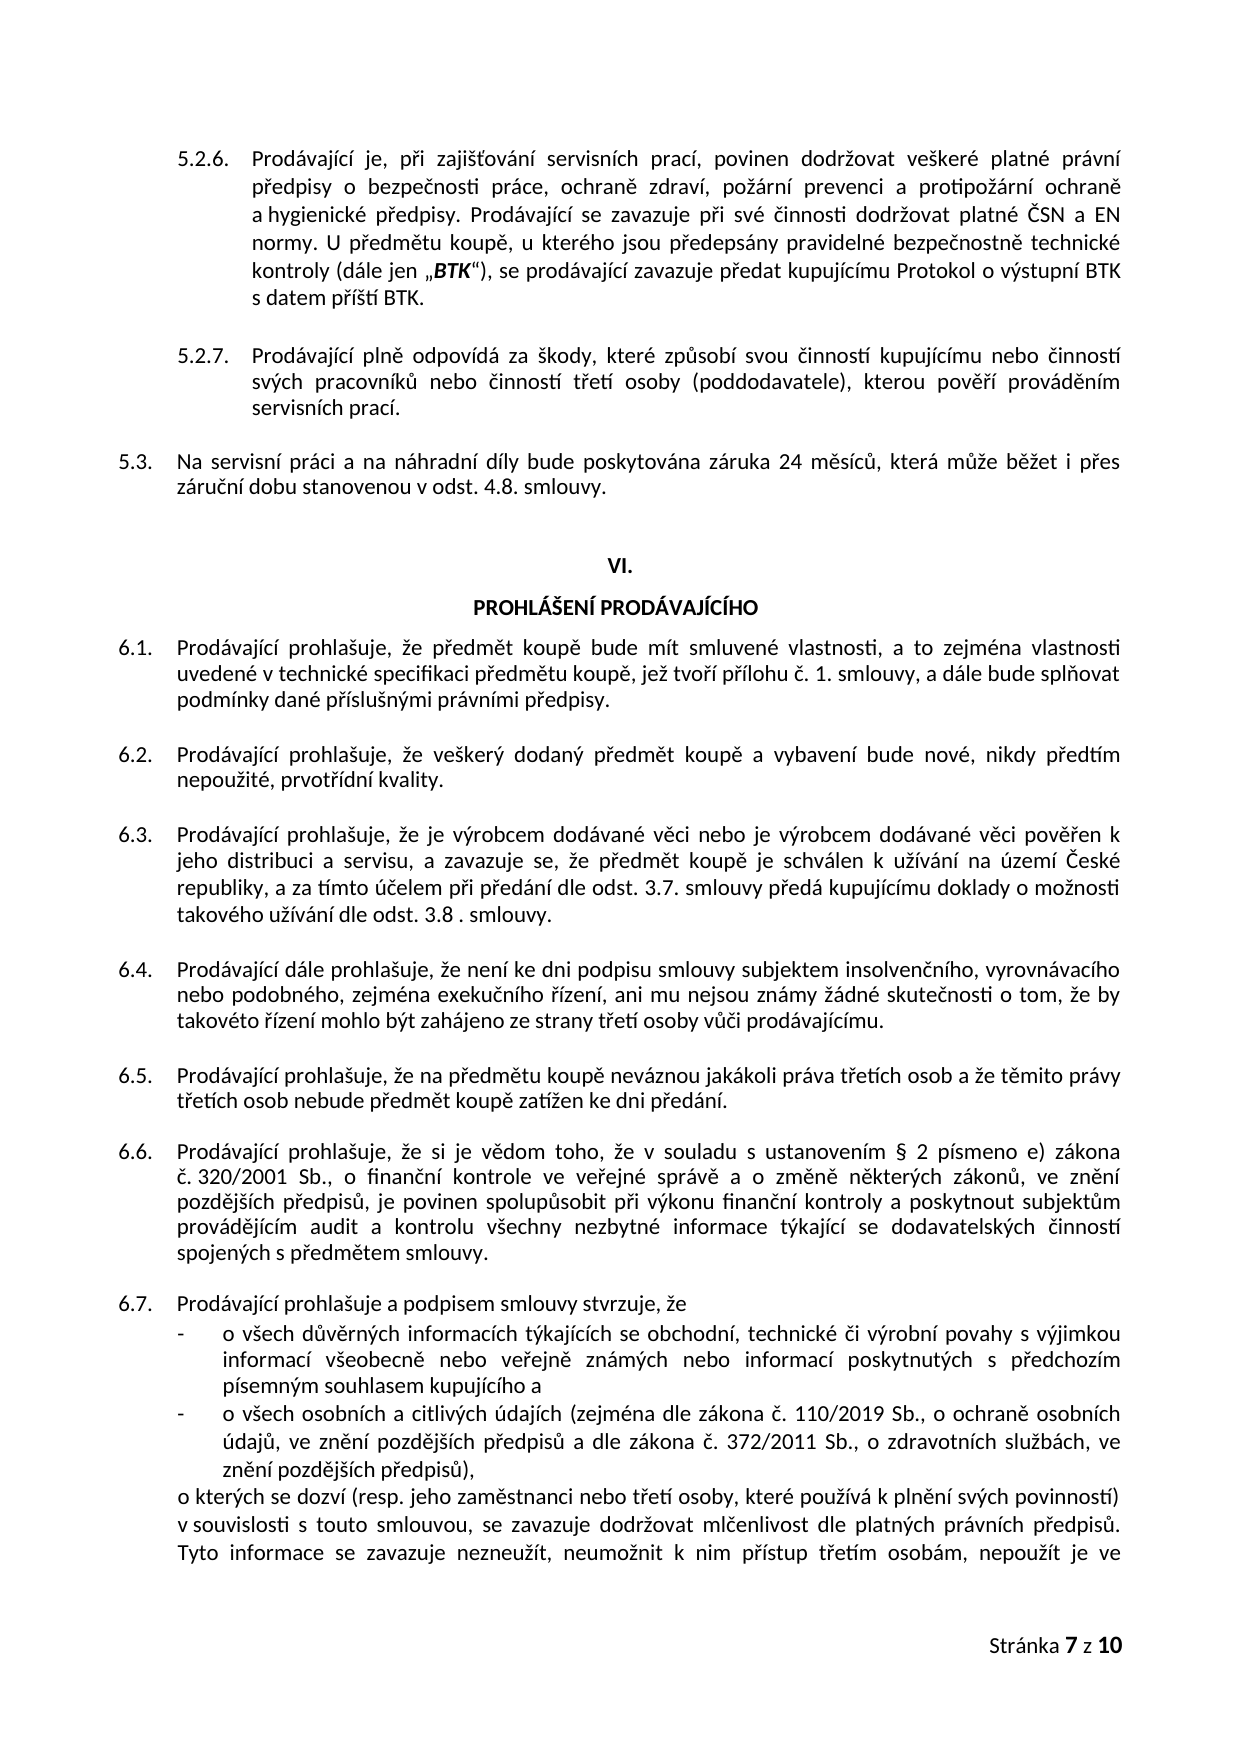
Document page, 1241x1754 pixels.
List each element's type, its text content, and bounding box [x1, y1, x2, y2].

list Prodávající plně odpovídá za škody, které způsobí svou činností kupujícímu nebo činností svých pracovníků nebo činností třetí osoby (poddodavatele), kterou pověří prováděním servisních prací. [177, 343, 1122, 421]
list Prodávající prohlašuje a podpisem smlouvy stvrzuje, že [118, 1291, 1122, 1316]
list Prodávající prohlašuje, že předmět koupě bude mít smluvené vlastnosti, a to zejména vlastnosti uvedené v technické specifikaci předmětu koupě, jež tvoří přílohu č. 1. smlouvy, a dále bude splňovat podmínky dané příslušnými právními předpisy. [118, 635, 1122, 713]
list Prodávající dále prohlašuje, že není ke dni podpisu smlouvy subjektem insolvenčního, vyrovnávacího nebo podobného, zejména exekučního řízení, ani mu nejsou známy žádné skutečnosti o tom, že by takovéto řízení mohlo být zahájeno ze strany třetí osoby vůči prodávajícímu. [118, 956, 1122, 1035]
list Prodávající je, při zajišťování servisních prací, povinen dodržovat veškeré platné právní předpisy o bezpečnosti práce, ochraně zdraví, požární prevenci a protipožární ochraně a hygienické předpisy. Prodávající se zavazuje při své činnosti dodržovat platné ČSN a EN normy. U předmětu koupě, u kterého jsou předepsány pravidelné bezpečnostně technické kontroly (dále jen „BTK“), se prodávající zavazuje předat kupujícímu Protokol o výstupní BTK s datem příští BTK. [177, 145, 1122, 312]
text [177, 1483, 1122, 1566]
list Na servisní práci a na náhradní díly bude poskytována záruka 24 měsíců, která může běžet i přes záruční dobu stanovenou v odst. 4.8. smlouvy. [118, 450, 1122, 500]
text VI. [118, 551, 1122, 579]
list o všech důvěrných informacích týkajících se obchodní, technické či výrobní povahy s výjimkou informací všeobecně nebo veřejně známých nebo informací poskytnutých s předchozím písemným souhlasem kupujícího a [177, 1321, 1122, 1399]
list Prodávající prohlašuje, že veškerý dodaný předmět koupě a vybavení bude nové, nikdy předtím nepoužité, prvotřídní kvality. [118, 742, 1122, 793]
list Prodávající prohlašuje, že si je vědom toho, že v souladu s ustanovením § 2 písmeno e) zákona č. 320/2001 Sb., o finanční kontrole ve veřejné správě a o změně některých zákonů, ve znění pozdějších předpisů, je povinen spolupůsobit při výkonu finanční kontroly a poskytnout subjektům provádějícím audit a kontrolu všechny nezbytné informace týkající se dodavatelských činností spojených s předmětem smlouvy. [118, 1139, 1122, 1266]
text PROHLÁŠENÍ PRODÁVAJÍCÍHO [174, 593, 1122, 621]
list Prodávající prohlašuje, že na předmětu koupě neváznou jakákoli práva třetích osob a že těmito právy třetích osob nebude předmět koupě zatížen ke dni předání. [118, 1063, 1122, 1114]
list Prodávající prohlašuje, že je výrobcem dodávané věci nebo je výrobcem dodávané věci pověřen k jeho distribuci a servisu, a zavazuje se, že předmět koupě je schválen k užívání na území České republiky, a za tímto účelem při předání dle odst. 3.7. smlouvy předá kupujícímu doklady o možnosti takového užívání dle odst. 3.8 . smlouvy. [118, 821, 1122, 928]
text - o všech osobních a citlivých údajích (zejména dle zákona č. 110/2019 Sb., o ochraně osobních údajů, ve znění pozdějších předpisů a dle zákona č. 372/2011 Sb., o zdravotních službách, ve znění pozdějších předpisů), [177, 1399, 1122, 1483]
